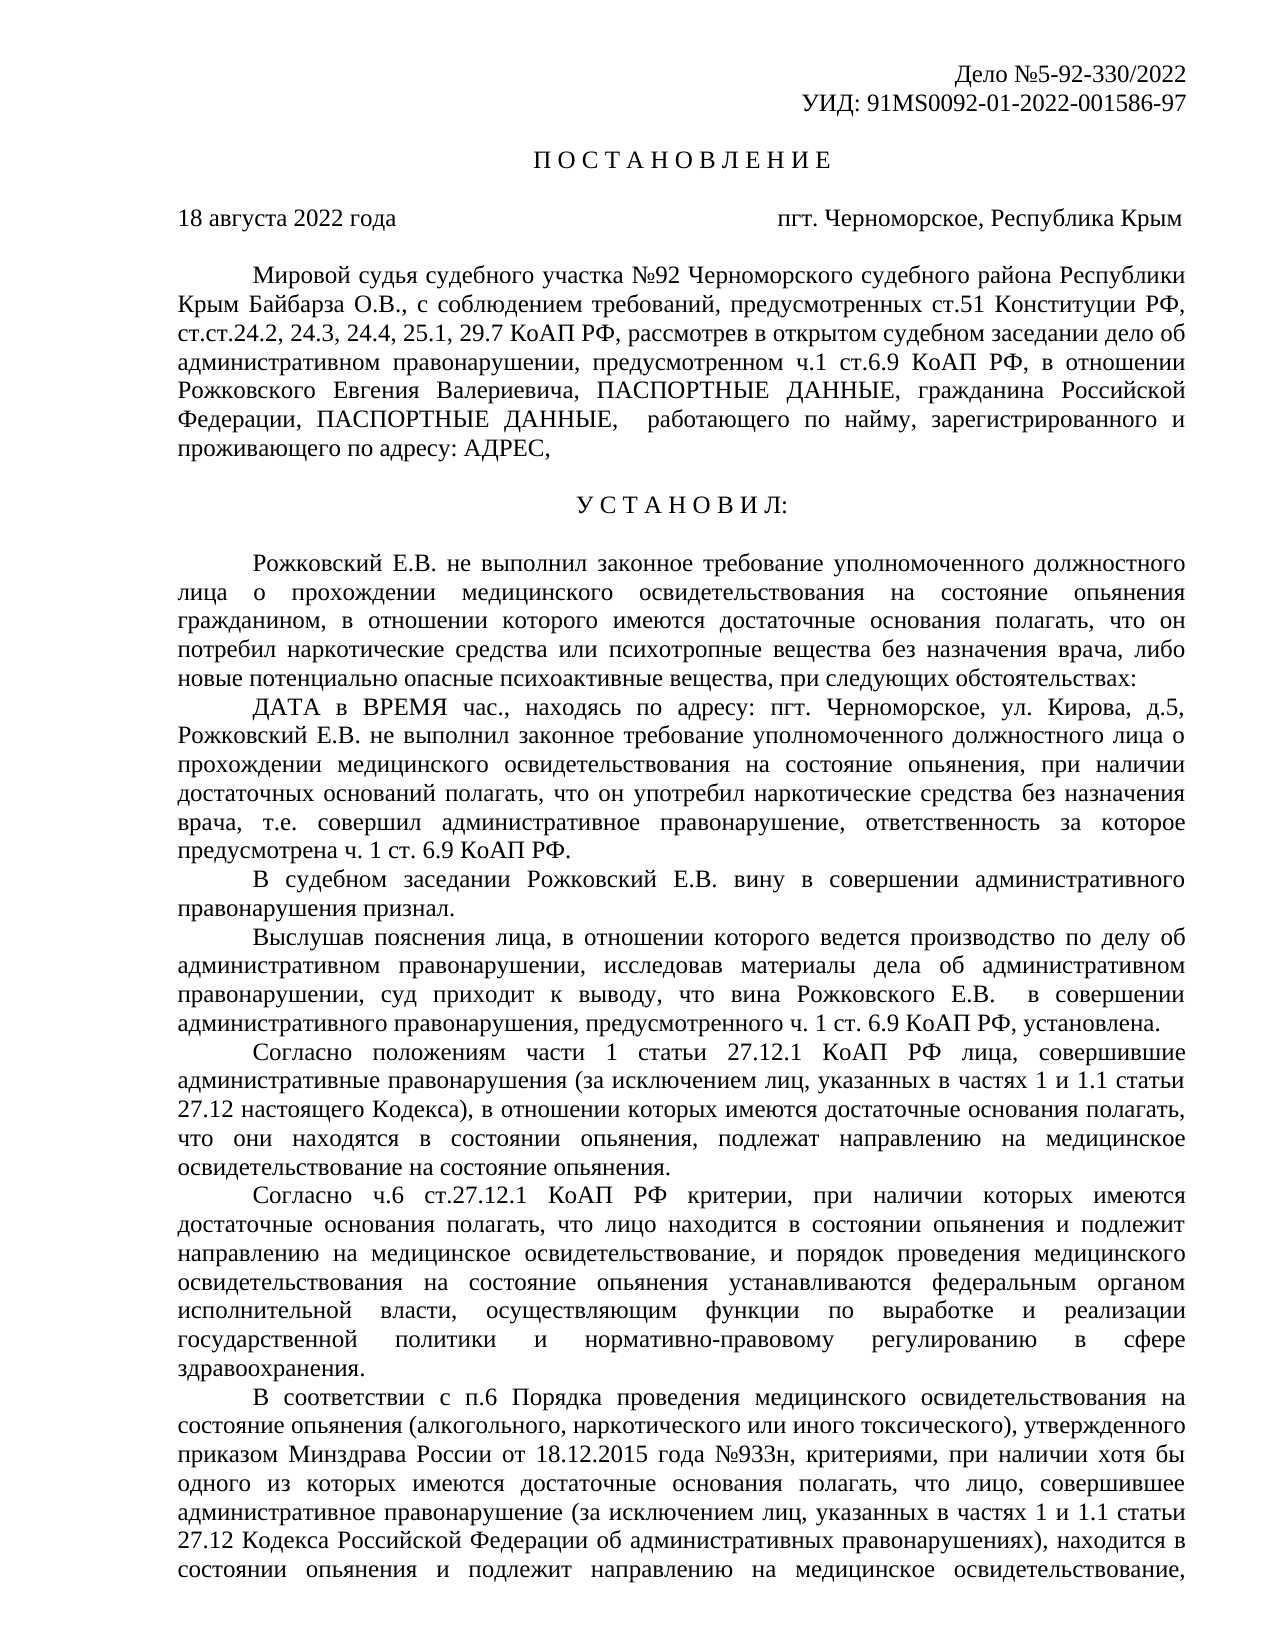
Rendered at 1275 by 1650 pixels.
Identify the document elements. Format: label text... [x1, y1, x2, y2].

text Выслушав пояснения лица, в отношении которого ведется производство по делу об административном правонарушении, исследовав материалы дела об административном правонарушении, суд приходит к выводу, что вина Рожковского Е.В. в совершении административного правонарушения, предусмотренного ч. 1 ст. 6.9 КоАП РФ, установлена. [177, 922, 1186, 1037]
text УИД: 91MS0092-01-2022-001586-97 [177, 88, 1186, 117]
text В судебном заседании Рожковский Е.В. вину в совершении административного правонарушения признал. [177, 864, 1186, 922]
text У С Т А Н О В И Л: [177, 490, 1186, 519]
text Дело №5-92-330/2022 [177, 59, 1186, 88]
text Согласно положениям части 1 статьи 27.12.1 КоАП РФ лица, совершившие административные правонарушения (за исключением лиц, указанных в частях 1 и 1.1 статьи 27.12 настоящего Кодекса), в отношении которых имеются достаточные основания полагать, что они находятся в состоянии опьянения, подлежат направлению на медицинское освидетельствование на состояние опьянения. [177, 1037, 1186, 1180]
text ДАТА в ВРЕМЯ час., находясь по адресу: пгт. Черноморское, ул. Кирова, д.5, Рожковский Е.В. не выполнил законное требование уполномоченного должностного лица о прохождении медицинского освидетельствования на состояние опьянения, при наличии достаточных оснований полагать, что он употребил наркотические средства без назначения врача, т.е. совершил административное правонарушение, ответственность за которое предусмотрена ч. 1 ст. 6.9 КоАП РФ. [177, 692, 1186, 864]
text Согласно ч.6 ст.27.12.1 КоАП РФ критерии, при наличии которых имеются достаточные основания полагать, что лицо находится в состоянии опьянения и подлежит направлению на медицинское освидетельствование, и порядок проведения медицинского освидетельствования на состояние опьянения устанавливаются федеральным органом исполнительной власти, осуществляющим функции по выработке и реализации государственной политики и нормативно-правовому регулированию в сфере здравоохранения. [177, 1180, 1186, 1382]
text П О С Т А Н О В Л Е Н И Е [177, 145, 1186, 174]
text Рожковский Е.В. не выполнил законное требование уполномоченного должностного лица о прохождении медицинского освидетельствования на состояние опьянения гражданином, в отношении которого имеются достаточные основания полагать, что он потребил наркотические средства или психотропные вещества без назначения врача, либо новые потенциально опасные психоактивные вещества, при следующих обстоятельствах: [177, 548, 1186, 692]
text 18 августа 2022 года пгт. Черноморское, Республика Крым [177, 203, 1186, 232]
text Мировой судья судебного участка №92 Черноморского судебного района Республики Крым Байбарза О.В., с соблюдением требований, предусмотренных ст.51 Конституции РФ, ст.ст.24.2, 24.3, 24.4, 25.1, 29.7 КоАП РФ, рассмотрев в открытом судебном заседании дело об административном правонарушении, предусмотренном ч.1 ст.6.9 КоАП РФ, в отношении Рожковского Евгения Валериевича, ПАСПОРТНЫЕ ДАННЫЕ, гражданина Российской Федерации, ПАСПОРТНЫЕ ДАННЫЕ, работающего по найму, зарегистрированного и проживающего по адресу: АДРЕС, [177, 260, 1186, 462]
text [177, 1382, 1186, 1583]
